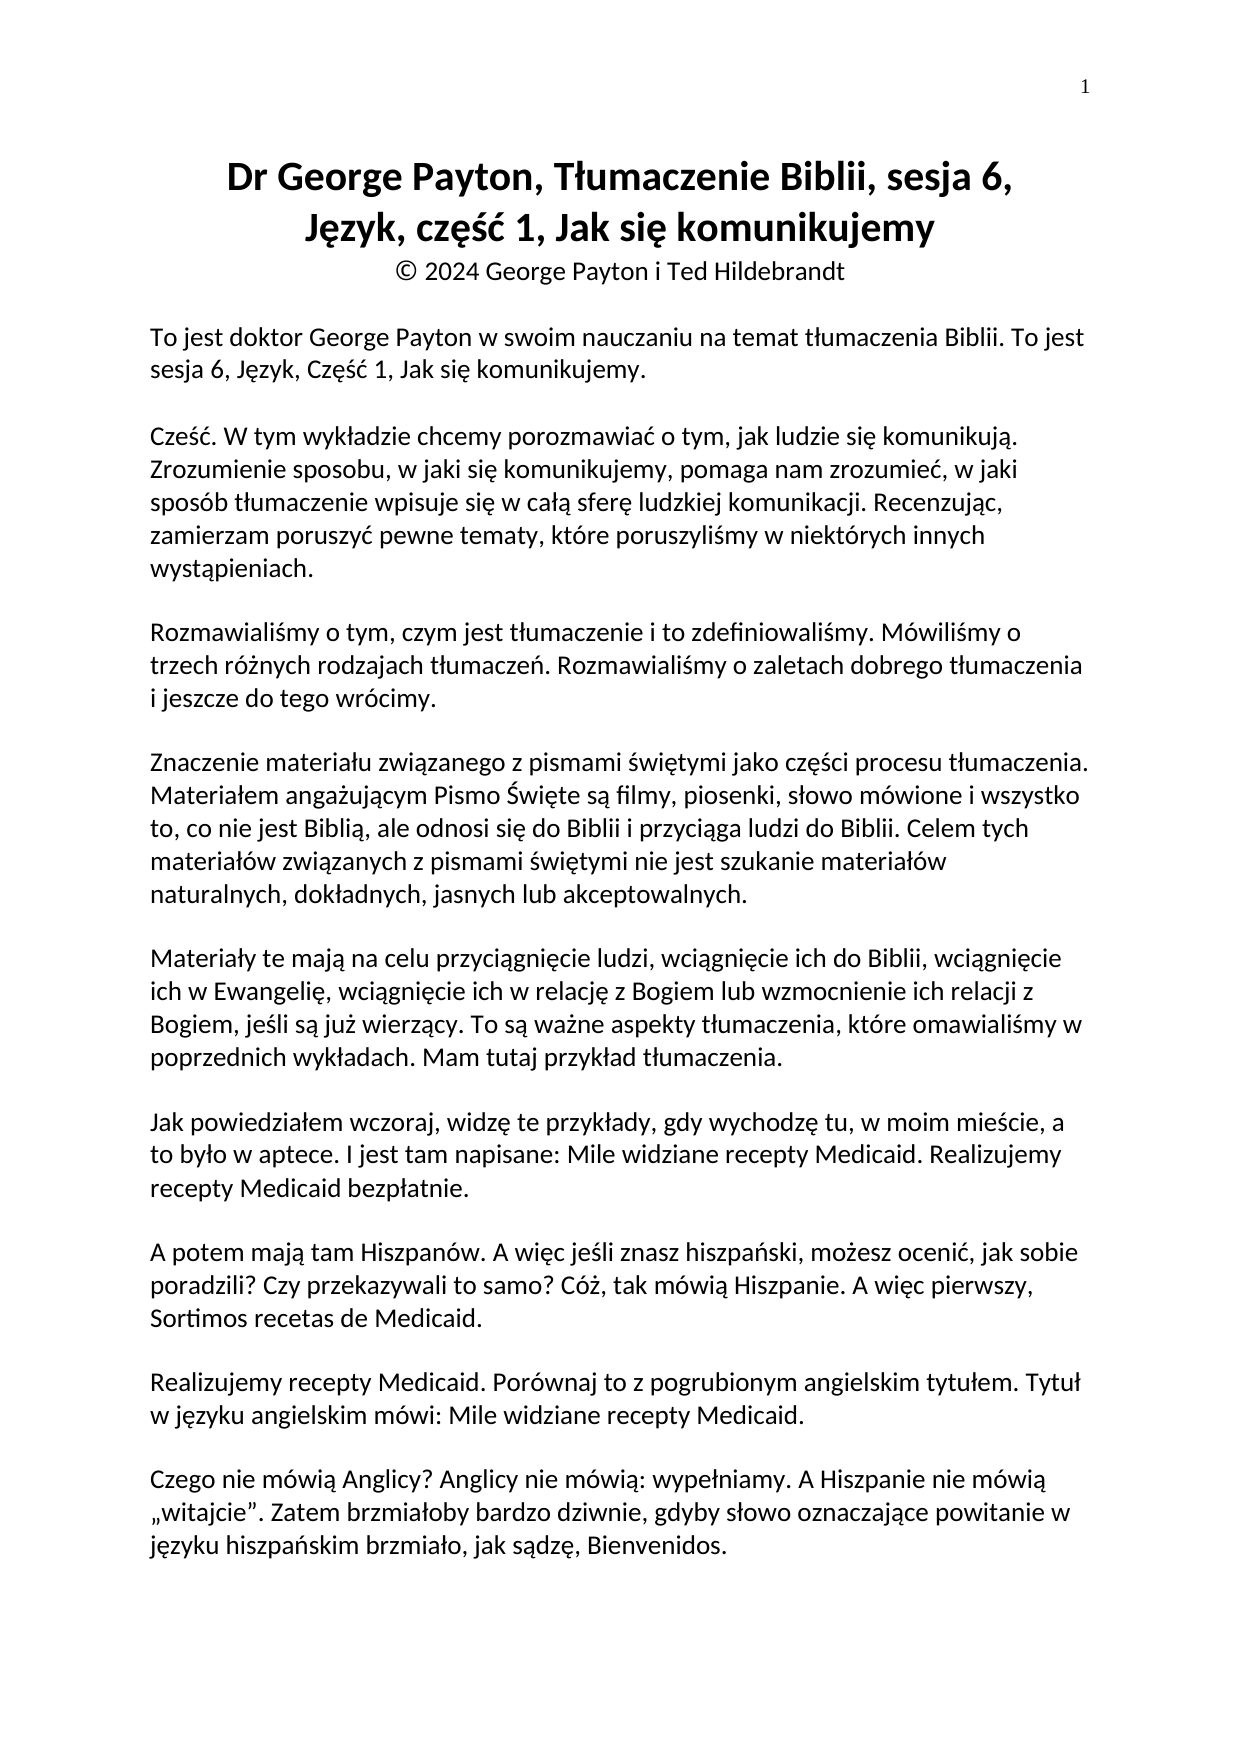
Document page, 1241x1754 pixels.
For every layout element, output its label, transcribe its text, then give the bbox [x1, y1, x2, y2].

text To jest doktor George Payton w swoim nauczaniu na temat tłumaczenia Biblii. To jest sesja 6, Język, Część 1, Jak się komunikujemy. Cześć. W tym wykładzie chcemy porozmawiać o tym, jak ludzie się komunikują. Zrozumienie sposobu, w jaki się komunikujemy, pomaga nam zrozumieć, w jaki sposób tłumaczenie wpisuje się w całą sferę ludzkiej komunikacji. Recenzując, zamierzam poruszyć pewne tematy, które poruszyliśmy w niektórych innych wystąpieniach. [150, 320, 1090, 584]
text Realizujemy recepty Medicaid. Porównaj to z pogrubionym angielskim tytułem. Tytuł w języku angielskim mówi: Mile widziane recepty Medicaid. [150, 1365, 1090, 1431]
text Czego nie mówią Anglicy? Anglicy nie mówią: wypełniamy. A Hiszpanie nie mówią „witajcie”. Zatem brzmiałoby bardzo dziwnie, gdyby słowo oznaczające powitanie w języku hiszpańskim brzmiało, jak sądzę, Bienvenidos. [150, 1462, 1090, 1561]
text Materiały te mają na celu przyciągnięcie ludzi, wciągnięcie ich do Biblii, wciągnięcie ich w Ewangelię, wciągnięcie ich w relację z Bogiem lub wzmocnienie ich relacji z Bogiem, jeśli są już wierzący. To są ważne aspekty tłumaczenia, które omawialiśmy w poprzednich wykładach. Mam tutaj przykład tłumaczenia. [150, 941, 1090, 1073]
text Rozmawialiśmy o tym, czym jest tłumaczenie i to zdefiniowaliśmy. Mówiliśmy o trzech różnych rodzajach tłumaczeń. Rozmawialiśmy o zaletach dobrego tłumaczenia i jeszcze do tego wrócimy. [150, 615, 1090, 714]
text Język, część 1, Jak się komunikujemy [150, 201, 1090, 252]
text Dr George Payton, Tłumaczenie Biblii, sesja 6, [150, 150, 1090, 201]
text A potem mają tam Hiszpanów. A więc jeśli znasz hiszpański, możesz ocenić, jak sobie poradzili? Czy przekazywali to samo? Cóż, tak mówią Hiszpanie. A więc pierwszy, Sortimos recetas de Medicaid. [150, 1235, 1090, 1334]
text © 2024 George Payton i Ted Hildebrandt [150, 252, 1090, 288]
text Znaczenie materiału związanego z pismami świętymi jako części procesu tłumaczenia. Materiałem angażującym Pismo Święte są filmy, piosenki, słowo mówione i wszystko to, co nie jest Biblią, ale odnosi się do Biblii i przyciąga ludzi do Biblii. Celem tych materiałów związanych z pismami świętymi nie jest szukanie materiałów naturalnych, dokładnych, jasnych lub akceptowalnych. [150, 745, 1090, 910]
text Jak powiedziałem wczoraj, widzę te przykłady, gdy wychodzę tu, w moim mieście, a to było w aptece. I jest tam napisane: Mile widziane recepty Medicaid. Realizujemy recepty Medicaid bezpłatnie. [150, 1105, 1090, 1204]
